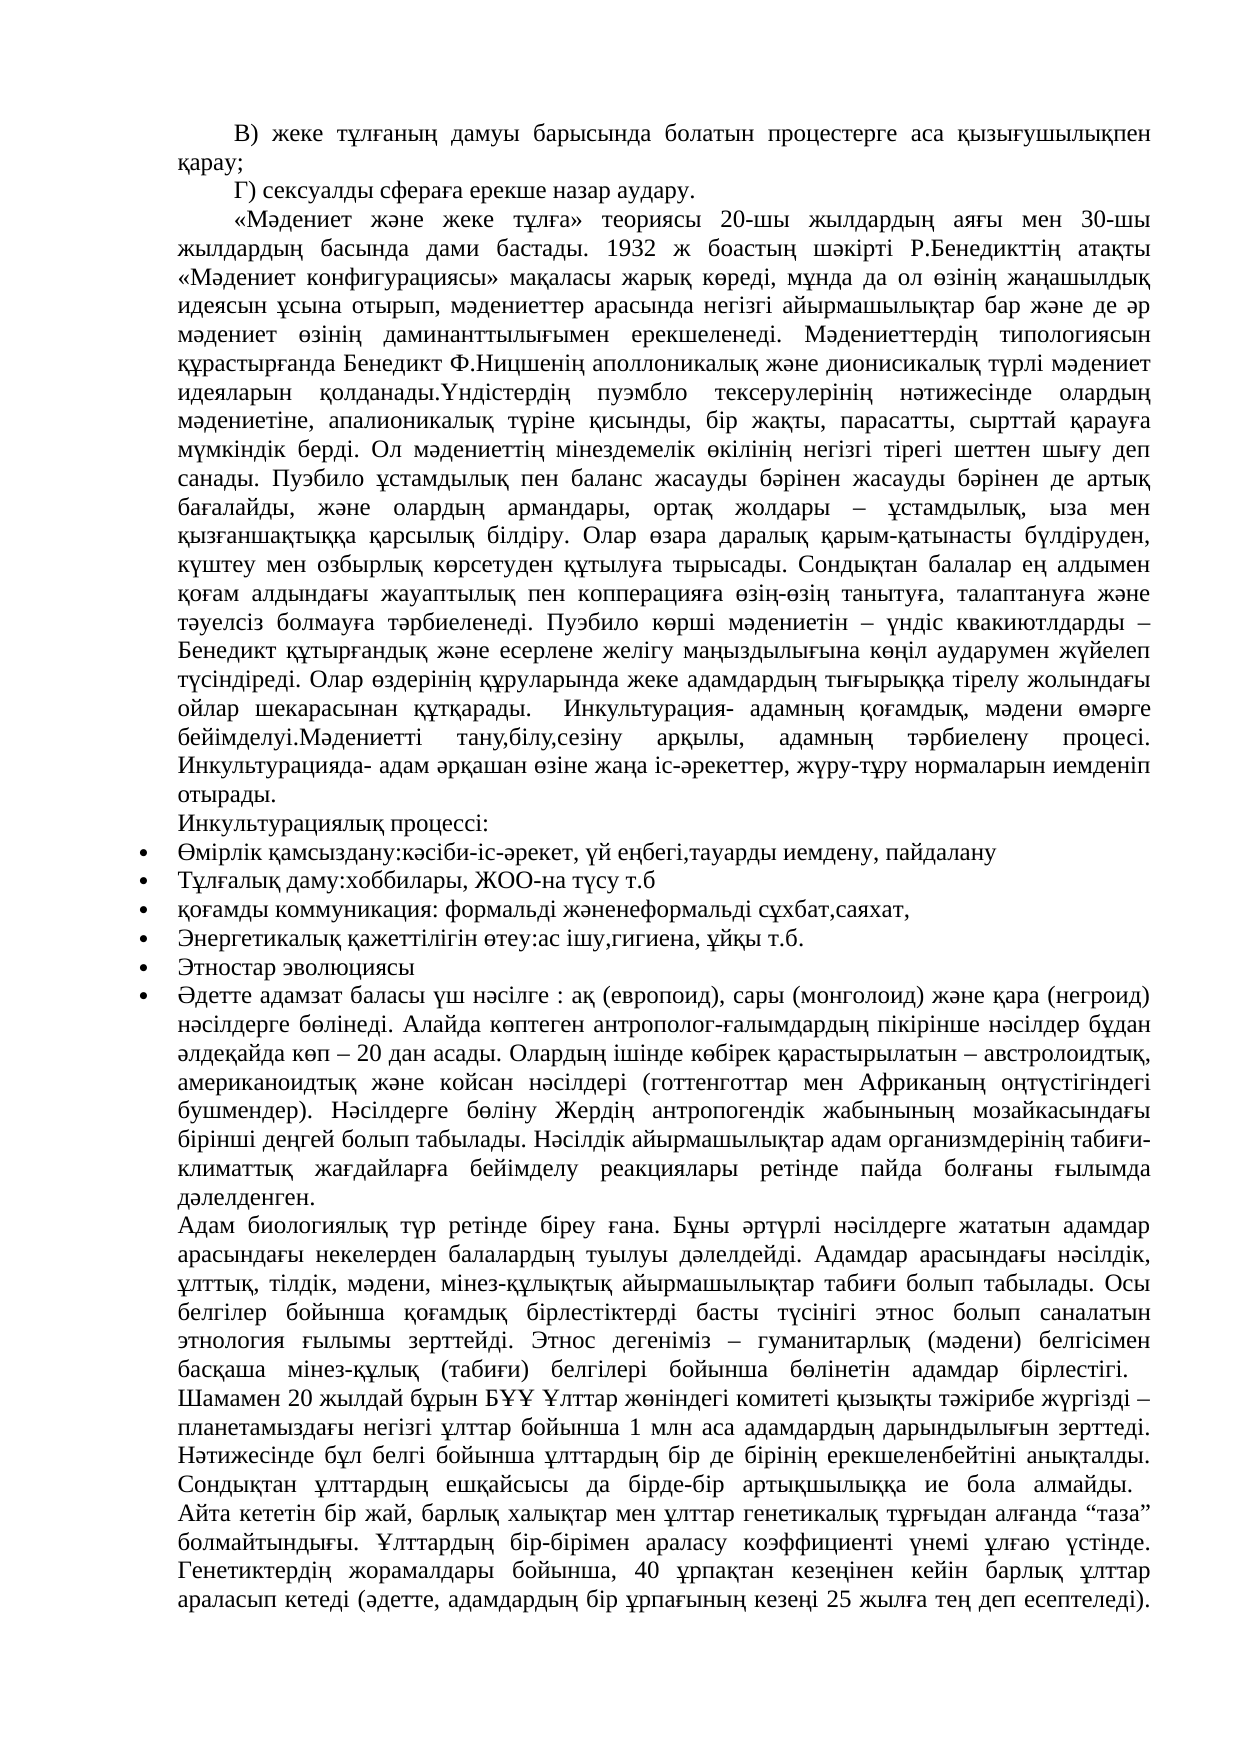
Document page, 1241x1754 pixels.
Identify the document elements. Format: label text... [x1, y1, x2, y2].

list Энергетикалық қажеттілігін өтеу:ас ішу,гигиена, ұйқы т.б. [140, 923, 1152, 952]
list Этностар эволюциясы [140, 952, 1152, 981]
list қоғамды коммуникация: формальді жәненеформальді сұхбат,саяхат, [140, 894, 1152, 923]
text Г) сексуалды сфераға ерекше назар аудару. [177, 176, 1152, 204]
text В) жеке тұлғаның дамуы барысында болатын процестерге аса қызығушылықпен қарау; [177, 118, 1152, 176]
list Тұлғалық даму:хоббилары, ЖОО-на түсу т.б [140, 866, 1152, 894]
text Инкультурациялық процессі: [177, 808, 1152, 837]
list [140, 981, 1152, 1613]
list Өмірлік қамсыздану:кәсіби-іс-әрекет, үй еңбегі,тауарды иемдену, пайдалану [140, 837, 1152, 866]
text «Мәдениет және жеке тұлға» теориясы 20-шы жылдардың аяғы мен 30-шы жылдардың басында дами бастады. 1932 ж боастың шәкірті Р.Бенедикттің атақты «Мәдениет конфигурациясы» мақаласы жарық көреді, мұнда да ол өзінің жаңашылдық идеясын ұсына отырып, мәдениеттер арасында негізгі айырмашылықтар бар және де әр мәдениет өзінің даминанттылығымен ерекшеленеді. Мәдениеттердің типологиясын құрастырғанда Бенедикт Ф.Ницшенің аполлоникалық және дионисикалық түрлі мәдениет идеяларын қолданады.Үндістердің пуэмбло тексерулерінің нәтижесінде олардың мәдениетіне, апалионикалық түріне қисынды, бір жақты, парасатты, сырттай қарауға мүмкіндік берді. Ол мәдениеттің мінездемелік өкілінің негізгі тірегі шеттен шығу деп санады. Пуэбило ұстамдылық пен баланс жасауды бәрінен жасауды бәрінен де артық бағалайды, және олардың армандары, ортақ жолдары – ұстамдылық, ыза мен қызғаншақтыққа қарсылық білдіру. Олар өзара даралық қарым-қатынасты бүлдіруден, күштеу мен озбырлық көрсетуден құтылуға тырысады. Сондықтан балалар ең алдымен қоғам алдындағы жауаптылық пен копперацияға өзің-өзің танытуға, талаптануға және тәуелсіз болмауға тәрбиеленеді. Пуэбило көрші мәдениетін – үндіс квакиютлдарды – Бенедикт құтырғандық және есерлене желігу маңыздылығына көңіл аударумен жүйелеп түсіндіреді. Олар өздерінің құруларында жеке адамдардың тығырыққа тірелу жолындағы ойлар шекарасынан құтқарады. Инкультурация- адамның қоғамдық, мәдени өмәрге бейімделуі.Мәдениетті тану,білу,сезіну арқылы, адамның тәрбиелену процесі. Инкультурацияда- адам әрқашан өзіне жаңа іс-әрекеттер, жүру-тұру нормаларын иемденіп отырады. [177, 204, 1152, 808]
